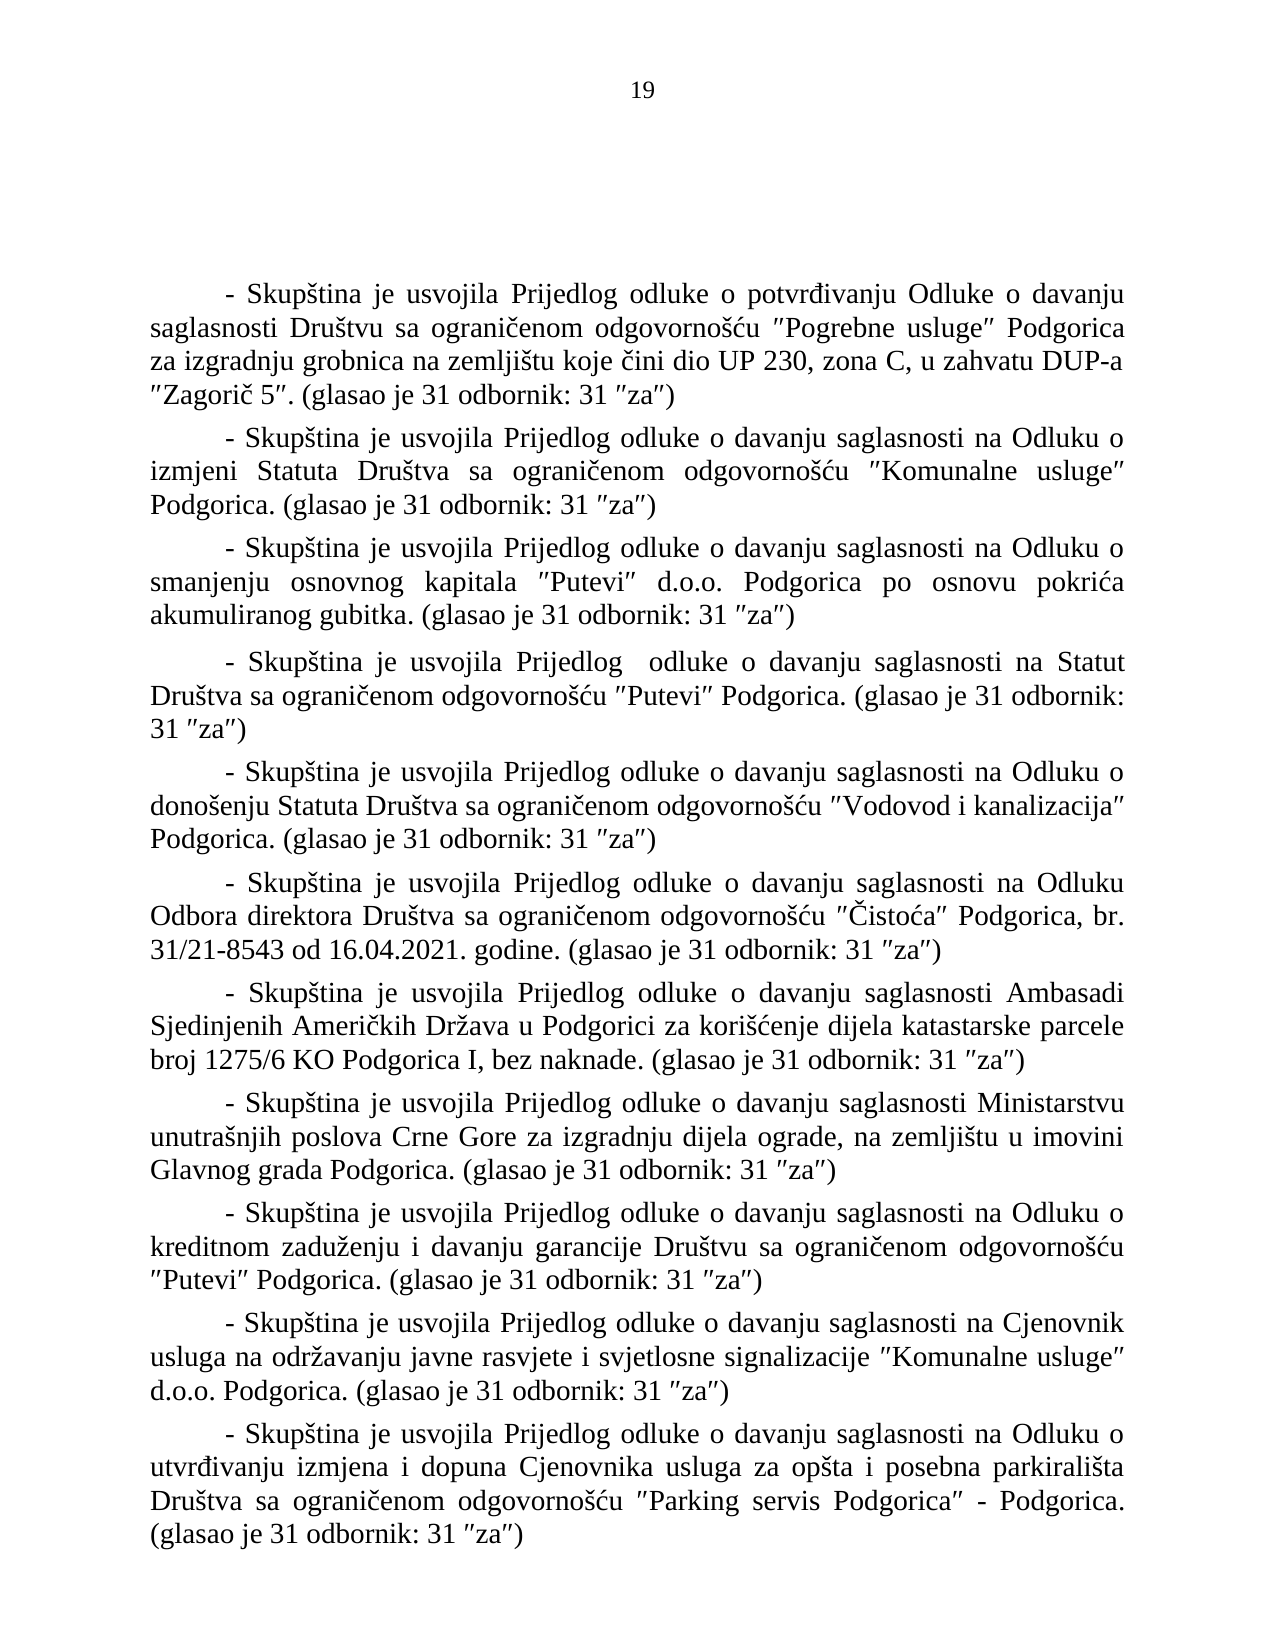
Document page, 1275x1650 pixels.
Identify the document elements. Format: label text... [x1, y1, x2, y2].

list - Skupština je usvojila Prijedlog odluke o davanju saglasnosti na Odluku o donošenju Statuta Društva sa ograničenom odgovornošću ″Vodovod i kanalizacija″ Podgorica. (glasao je 31 odbornik: 31 ″za″) [150, 754, 1125, 855]
list - Skupština je usvojila Prijedlog odluke o davanju saglasnosti na Statut Društva sa ograničenom odgovornošću ″Putevi″ Podgorica. (glasao je 31 odbornik: 31 ″za″) [150, 644, 1125, 745]
list - Skupština je usvojila Prijedlog odluke o davanju saglasnosti na Odluku o smanjenju osnovnog kapitala ″Putevi″ d.o.o. Podgorica po osnovu pokrića akumuliranog gubitka. (glasao je 31 odbornik: 31 ″za″) [150, 530, 1125, 631]
list - Skupština je usvojila Prijedlog odluke o davanju saglasnosti na Odluku o izmjeni Statuta Društva sa ograničenom odgovornošću ″Komunalne usluge″ Podgorica. (glasao je 31 odbornik: 31 ″za″) [150, 420, 1125, 521]
list - Skupština je usvojila Prijedlog odluke o davanju saglasnosti Ministarstvu unutrašnjih poslova Crne Gore za izgradnju dijela ograde, na zemljištu u imovini Glavnog grada Podgorica. (glasao je 31 odbornik: 31 ″za″) [150, 1085, 1125, 1186]
list - Skupština je usvojila Prijedlog odluke o davanju saglasnosti na Odluku Odbora direktora Društva sa ograničenom odgovornošću ″Čistoća″ Podgorica, br. 31/21-8543 od 16.04.2021. godine. (glasao je 31 odbornik: 31 ″za″) [150, 865, 1125, 965]
list - Skupština je usvojila Prijedlog odluke o potvrđivanju Odluke o davanju saglasnosti Društvu sa ograničenom odgovornošću ″Pogrebne usluge″ Podgorica za izgradnju grobnica na zemljištu koje čini dio UP 230, zona C, u zahvatu DUP-a ″Zagorič 5″. (glasao je 31 odbornik: 31 ″za″) [150, 276, 1125, 410]
list - Skupština je usvojila Prijedlog odluke o davanju saglasnosti na Cjenovnik usluga na održavanju javne rasvjete i svjetlosne signalizacije ″Komunalne usluge″ d.o.o. Podgorica. (glasao je 31 odbornik: 31 ″za″) [150, 1306, 1125, 1406]
list - Skupština je usvojila Prijedlog odluke o davanju saglasnosti na Odluku o kreditnom zaduženju i davanju garancije Društvu sa ograničenom odgovornošću ″Putevi″ Podgorica. (glasao je 31 odbornik: 31 ″za″) [150, 1195, 1125, 1296]
list - Skupština je usvojila Prijedlog odluke o davanju saglasnosti na Odluku o utvrđivanju izmjena i dopuna Cjenovnika usluga za opšta i posebna parkirališta Društva sa ograničenom odgovornošću ″Parking servis Podgorica″ - Podgorica. (glasao je 31 odbornik: 31 ″za″) [150, 1416, 1125, 1550]
list - Skupština je usvojila Prijedlog odluke o davanju saglasnosti Ambasadi Sjedinjenih Američkih Država u Podgorici za korišćenje dijela katastarske parcele broj 1275/6 KO Podgorica I, bez naknade. (glasao je 31 odbornik: 31 ″za″) [150, 975, 1125, 1076]
